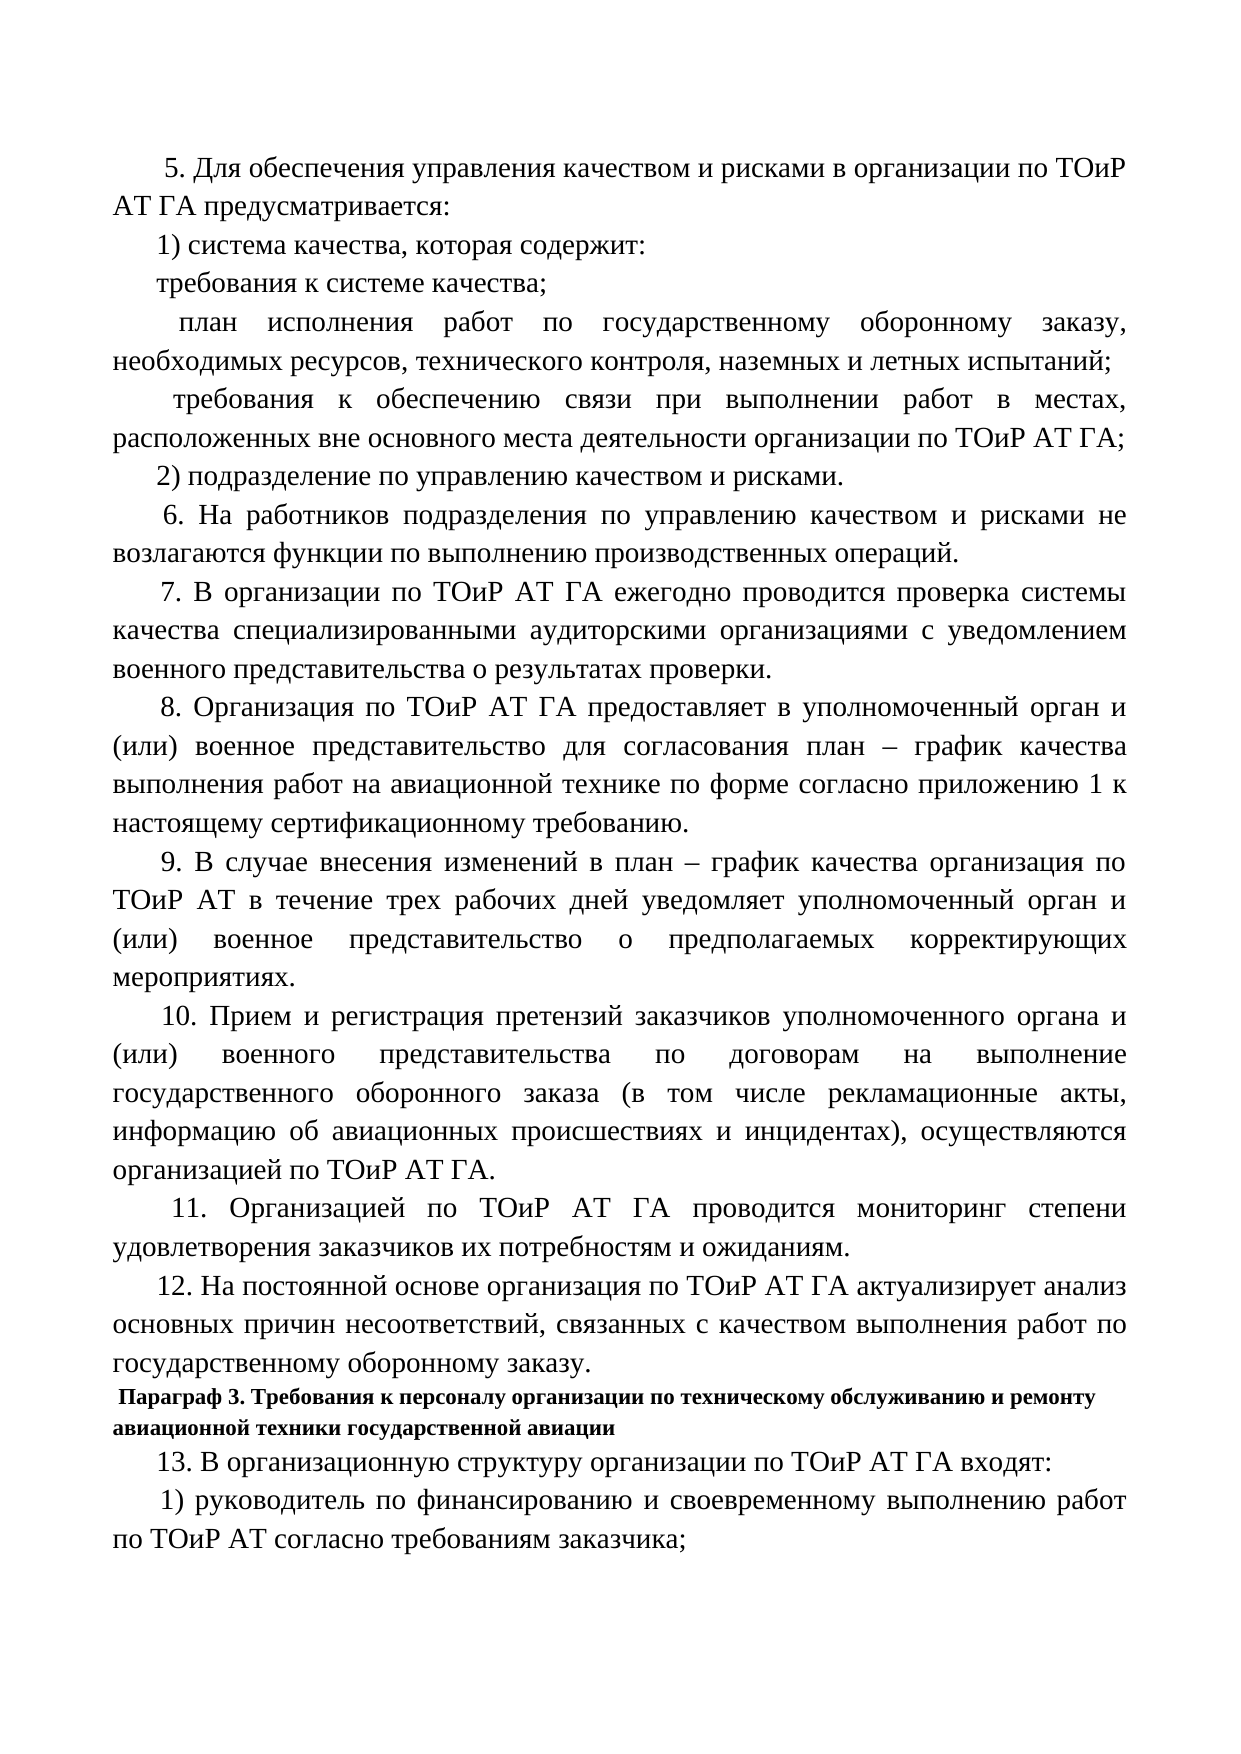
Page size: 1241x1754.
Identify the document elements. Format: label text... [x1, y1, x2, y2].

text 1) руководитель по финансированию и своевременному выполнению работ по ТОиР АТ согласно требованиям заказчика; [112, 1482, 1128, 1554]
text 13. В организационную структуру организации по ТОиР АТ ГА входят: [112, 1444, 1128, 1477]
text требования к системе качества; [112, 266, 1128, 299]
text Параграф 3. Требования к персоналу организации по техническому обслуживанию и ремонту авиационной техники государственной авиации [112, 1383, 1128, 1440]
text 10. Прием и регистрация претензий заказчиков уполномоченного органа и (или) военного представительства по договорам на выполнение государственного оборонного заказа (в том числе рекламационные акты, информацию об авиационных происшествиях и инцидентах), осуществляются организацией по ТОиР АТ ГА. [112, 998, 1128, 1186]
text 12. На постоянной основе организация по ТОиР АТ ГА актуализирует анализ основных причин несоответствий, связанных с качеством выполнения работ по государственному оборонному заказу. [112, 1268, 1128, 1378]
text 1) система качества, которая содержит: [112, 227, 1128, 261]
text 5. Для обеспечения управления качеством и рисками в организации по ТОиР АТ ГА предусматривается: [112, 150, 1128, 222]
text 11. Организацией по ТОиР АТ ГА проводится мониторинг степени удовлетворения заказчиков их потребностям и ожиданиям. [112, 1191, 1128, 1263]
text 8. Организация по ТОиР АТ ГА предоставляет в уполномоченный орган и (или) военное представительство для согласования план – график качества выполнения работ на авиационной технике по форме согласно приложению 1 к настоящему сертификационному требованию. [112, 689, 1128, 839]
text 2) подразделение по управлению качеством и рисками. [112, 458, 1128, 492]
text план исполнения работ по государственному оборонному заказу, необходимых ресурсов, технического контроля, наземных и летных испытаний; [112, 304, 1128, 376]
text 6. На работников подразделения по управлению качеством и рисками не возлагаются функции по выполнению производственных операций. [112, 497, 1128, 569]
text требования к обеспечению связи при выполнении работ в местах, расположенных вне основного места деятельности организации по ТОиР АТ ГА; [112, 381, 1128, 453]
text 9. В случае внесения изменений в план – график качества организация по ТОиР АТ в течение трех рабочих дней уведомляет уполномоченный орган и (или) военное представительство о предполагаемых корректирующих мероприятиях. [112, 844, 1128, 993]
text 7. В организации по ТОиР АТ ГА ежегодно проводится проверка системы качества специализированными аудиторскими организациями с уведомлением военного представительства о результатах проверки. [112, 574, 1128, 684]
